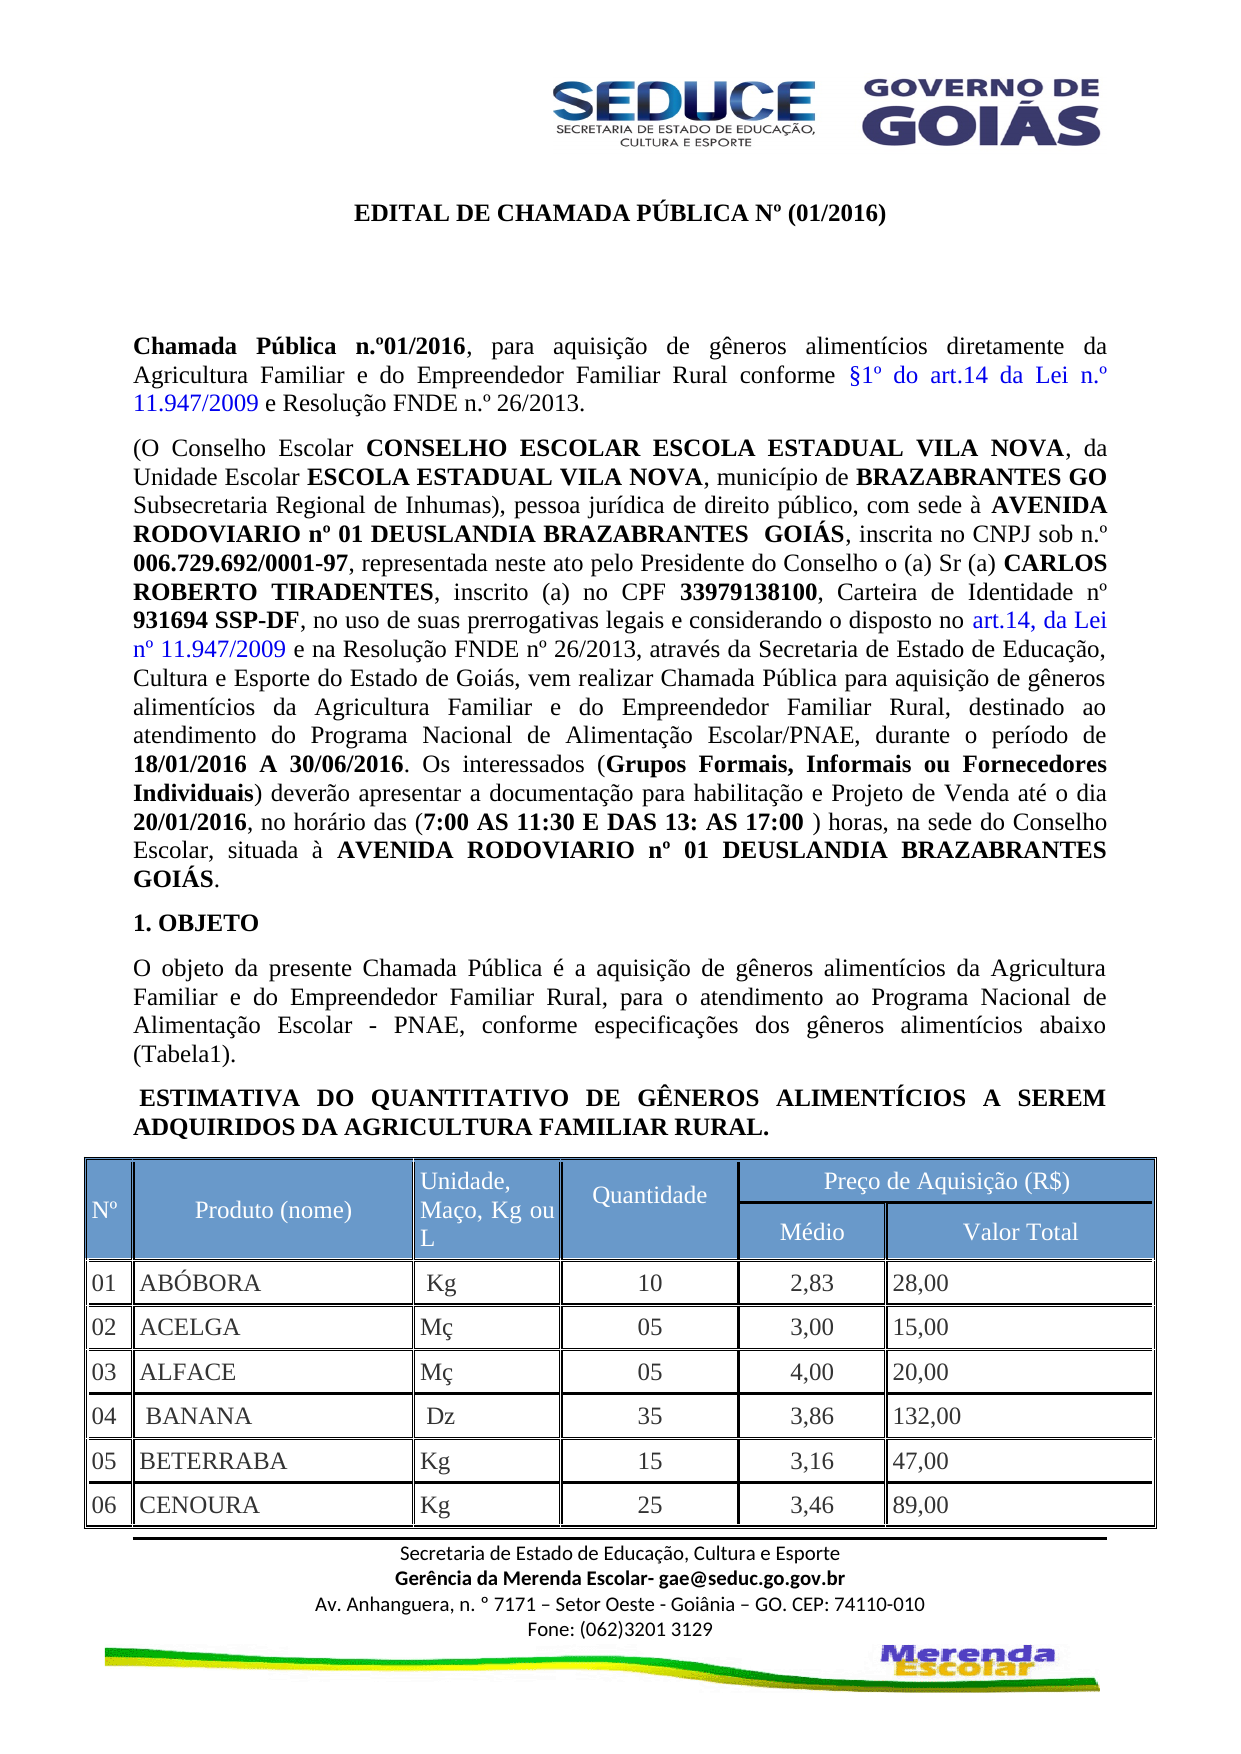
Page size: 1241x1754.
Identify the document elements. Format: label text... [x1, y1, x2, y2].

table_cell BANANA [135, 1395, 412, 1436]
table_cell Mç [415, 1307, 559, 1347]
table_cell 4,00 [740, 1351, 884, 1392]
table_cell 28,00 [888, 1259, 1154, 1303]
table_cell ABÓBORA [135, 1262, 412, 1303]
table_cell 10 [563, 1262, 737, 1303]
table_cell 15 [563, 1440, 737, 1481]
table_cell ALFACE [135, 1351, 412, 1392]
table_cell 06 [87, 1481, 133, 1525]
text (O Conselho Escolar CONSELHO ESCOLAR ESCOLA ESTADUAL VILA NOVA, da Unidade Escolar ESCOLA ESTADUAL VILA NOVA, município de BRAZABRANTES GO Subsecretaria Regional de Inhumas), pessoa jurídica de direito público, com sede à AVENIDA RODOVIARIO nº 01 DEUSLANDIA BRAZABRANTES GOIÁS, inscrita no CNPJ sob n.º 006.729.692/0001-97, representada neste ato pelo Presidente do Conselho o (a) Sr (a) CARLOS ROBERTO TIRADENTES, inscrito (a) no CPF 33979138100, Carteira de Identidade nº 931694 SSP-DF, no uso de suas prerrogativas legais e considerando o disposto no art.14, da Lei nº 11.947/2009 e na Resolução FNDE nº 26/2013, através da Secretaria de Estado de Educação, Cultura e Esporte do Estado de Goiás, vem realizar Chamada Pública para aquisição de gêneros alimentícios da Agricultura Familiar e do Empreendedor Familiar Rural, destinado ao atendimento do Programa Nacional de Alimentação Escolar/PNAE, durante o período de 18/01/2016 A 30/06/2016. Os interessados (Grupos Formais, Informais ou Fornecedores Individuais) deverão apresentar a documentação para habilitação e Projeto de Venda até o dia 20/01/2016, no horário das (7:00 AS 11:30 E DAS 13: AS 17:00 ) horas, na sede do Conselho Escolar, situada à AVENIDA RODOVIARIO nº 01 DEUSLANDIA BRAZABRANTES GOIÁS. [133, 433, 1107, 893]
table_header Nº [85, 1158, 133, 1258]
table_cell 05 [563, 1307, 737, 1347]
table_cell 20,00 [888, 1348, 1154, 1392]
text Chamada Pública n.º01/2016, para aquisição de gêneros alimentícios diretamente da Agricultura Familiar e do Empreendedor Familiar Rural conforme §1º do art.14 da Lei n.º 11.947/2009 e Resolução FNDE n.º 26/2013. [133, 331, 1107, 417]
table_cell 47,00 [888, 1436, 1154, 1481]
text O objeto da presente Chamada Pública é a aquisição de gêneros alimentícios da Agricultura Familiar e do Empreendedor Familiar Rural, para o atendimento ao Programa Nacional de Alimentação Escolar - PNAE, conforme especificações dos gêneros alimentícios abaixo (Tabela1). [133, 953, 1107, 1068]
table_cell Kg [414, 1481, 561, 1525]
table_cell 3,46 [738, 1481, 886, 1525]
table_header Quantidade [561, 1160, 738, 1258]
table_cell 01 [87, 1259, 131, 1303]
table_cell 132,00 [888, 1392, 1154, 1436]
table_cell BETERRABA [135, 1440, 412, 1481]
text ESTIMATIVA DO QUANTITATIVO DE GÊNEROS ALIMENTÍCIOS A SEREM ADQUIRIDOS DA AGRICULTURA FAMILIAR RURAL. [133, 1083, 1107, 1141]
table_cell ACELGA [135, 1307, 412, 1347]
table_cell 89,00 [886, 1481, 1154, 1525]
table_cell 03 [87, 1348, 131, 1392]
table_cell 04 [87, 1392, 131, 1436]
table_cell 05 [563, 1351, 737, 1392]
table_cell Kg [415, 1440, 559, 1481]
table_cell 05 [87, 1436, 131, 1481]
table_cell CENOURA [133, 1484, 413, 1525]
table_header Unidade, Maço, Kg ou L [414, 1158, 561, 1258]
table_cell 2,83 [740, 1262, 884, 1303]
table_cell 35 [563, 1395, 737, 1436]
table_cell 02 [87, 1303, 131, 1347]
table_cell 3,00 [740, 1307, 884, 1347]
table_cell 25 [561, 1484, 738, 1525]
table_cell Kg [415, 1262, 559, 1303]
table_cell Mç [415, 1351, 559, 1392]
text EDITAL DE CHAMADA PÚBLICA Nº (01/2016) [133, 198, 1107, 227]
table_cell Valor Total [888, 1201, 1154, 1258]
picture [552, 73, 1108, 154]
table_cell 15,00 [888, 1303, 1154, 1347]
table_header Produto (nome) [133, 1160, 413, 1258]
table_header Preço de Aquisição (R$) [738, 1160, 1154, 1201]
table_cell Médio [740, 1204, 884, 1258]
table_cell 3,86 [740, 1395, 884, 1436]
table_cell 3,16 [740, 1440, 884, 1481]
text 1. OBJETO [133, 908, 1107, 937]
table_cell Dz [415, 1395, 559, 1436]
